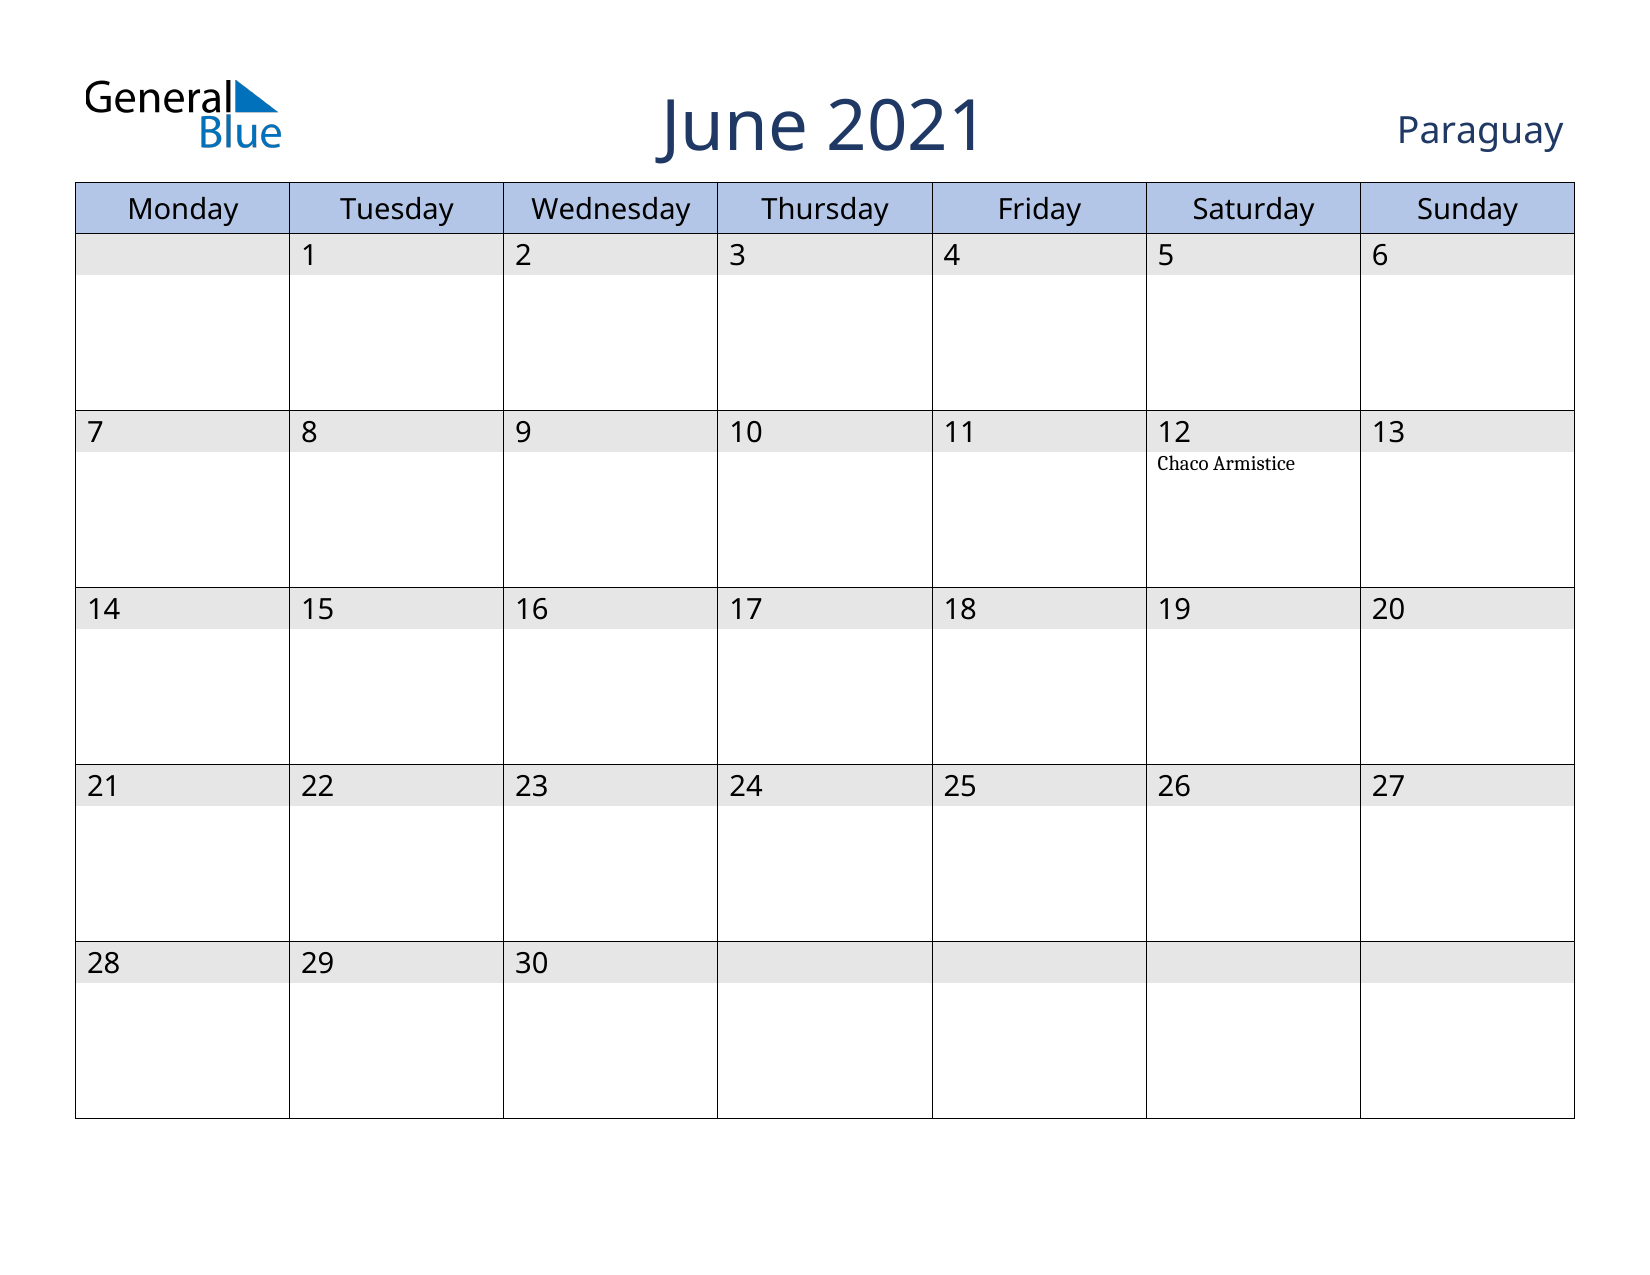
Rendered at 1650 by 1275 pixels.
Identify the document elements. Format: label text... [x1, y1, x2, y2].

table_cell Monday [76, 183, 289, 233]
table_cell 27 [1361, 765, 1574, 806]
table_cell [1147, 942, 1360, 983]
table_cell [504, 629, 717, 764]
table_cell 12 [1147, 411, 1360, 452]
table_cell 14 [76, 588, 289, 629]
table_cell [718, 983, 932, 1118]
table_cell 24 [718, 765, 932, 806]
table_cell [76, 275, 289, 410]
table_header June 2021 [504, 75, 1146, 182]
table_cell 17 [718, 588, 932, 629]
table_cell [1361, 629, 1574, 764]
table_cell 16 [504, 588, 717, 629]
table_cell 22 [290, 765, 503, 806]
table_cell [933, 629, 1146, 764]
table_cell [718, 806, 932, 941]
table_cell [1361, 806, 1574, 941]
table_cell [718, 942, 932, 983]
table_cell Wednesday [504, 183, 717, 233]
table_cell 4 [933, 234, 1146, 275]
table_cell [504, 983, 717, 1118]
table_cell [504, 452, 717, 587]
table_cell [1361, 452, 1574, 587]
table_cell [933, 806, 1146, 941]
table_cell 15 [290, 588, 503, 629]
table_cell Saturday [1147, 183, 1360, 233]
table_cell 7 [76, 411, 289, 452]
table_cell [76, 234, 289, 275]
table_cell [290, 275, 503, 410]
table_cell 28 [76, 942, 289, 983]
table_cell [504, 806, 717, 941]
table_cell [1147, 629, 1360, 764]
table_cell [1361, 275, 1574, 410]
table_cell 20 [1361, 588, 1574, 629]
table_cell [504, 275, 717, 410]
table_cell [290, 629, 503, 764]
table_cell [718, 452, 932, 587]
table_cell 1 [290, 234, 503, 275]
table_cell [933, 452, 1146, 587]
table_cell Tuesday [290, 183, 503, 233]
table_cell [1361, 942, 1574, 983]
table_cell Chaco Armistice [1147, 452, 1360, 587]
table_cell [1147, 275, 1360, 410]
table_cell [933, 275, 1146, 410]
table_cell 26 [1147, 765, 1360, 806]
table_cell Friday [933, 183, 1146, 233]
table_cell 11 [933, 411, 1146, 452]
table_cell 6 [1361, 234, 1574, 275]
table_cell [76, 983, 289, 1118]
table_cell [933, 983, 1146, 1118]
table_cell [933, 942, 1146, 983]
table_cell 10 [718, 411, 932, 452]
table_cell [718, 629, 932, 764]
table_cell [1361, 983, 1574, 1118]
table_cell 18 [933, 588, 1146, 629]
table_cell 25 [933, 765, 1146, 806]
table_cell 3 [718, 234, 932, 275]
table_cell [290, 452, 503, 587]
table_cell 23 [504, 765, 717, 806]
table_cell 5 [1147, 234, 1360, 275]
table_cell [1147, 983, 1360, 1118]
table_cell 8 [290, 411, 503, 452]
table_cell 30 [504, 942, 717, 983]
table_cell 29 [290, 942, 503, 983]
table_cell Sunday [1361, 183, 1574, 233]
table_cell 13 [1361, 411, 1574, 452]
table_cell 2 [504, 234, 717, 275]
table_cell [1147, 806, 1360, 941]
table_cell [290, 983, 503, 1118]
table_cell [76, 806, 289, 941]
table_header Paraguay [1146, 75, 1574, 182]
table_cell [76, 629, 289, 764]
picture [86, 80, 281, 148]
table_header [76, 75, 503, 182]
table_cell Thursday [718, 183, 932, 233]
table_cell 19 [1147, 588, 1360, 629]
table_cell 21 [76, 765, 289, 806]
table_cell [718, 275, 932, 410]
table_cell [76, 452, 289, 587]
table_cell 9 [504, 411, 717, 452]
table_cell [290, 806, 503, 941]
